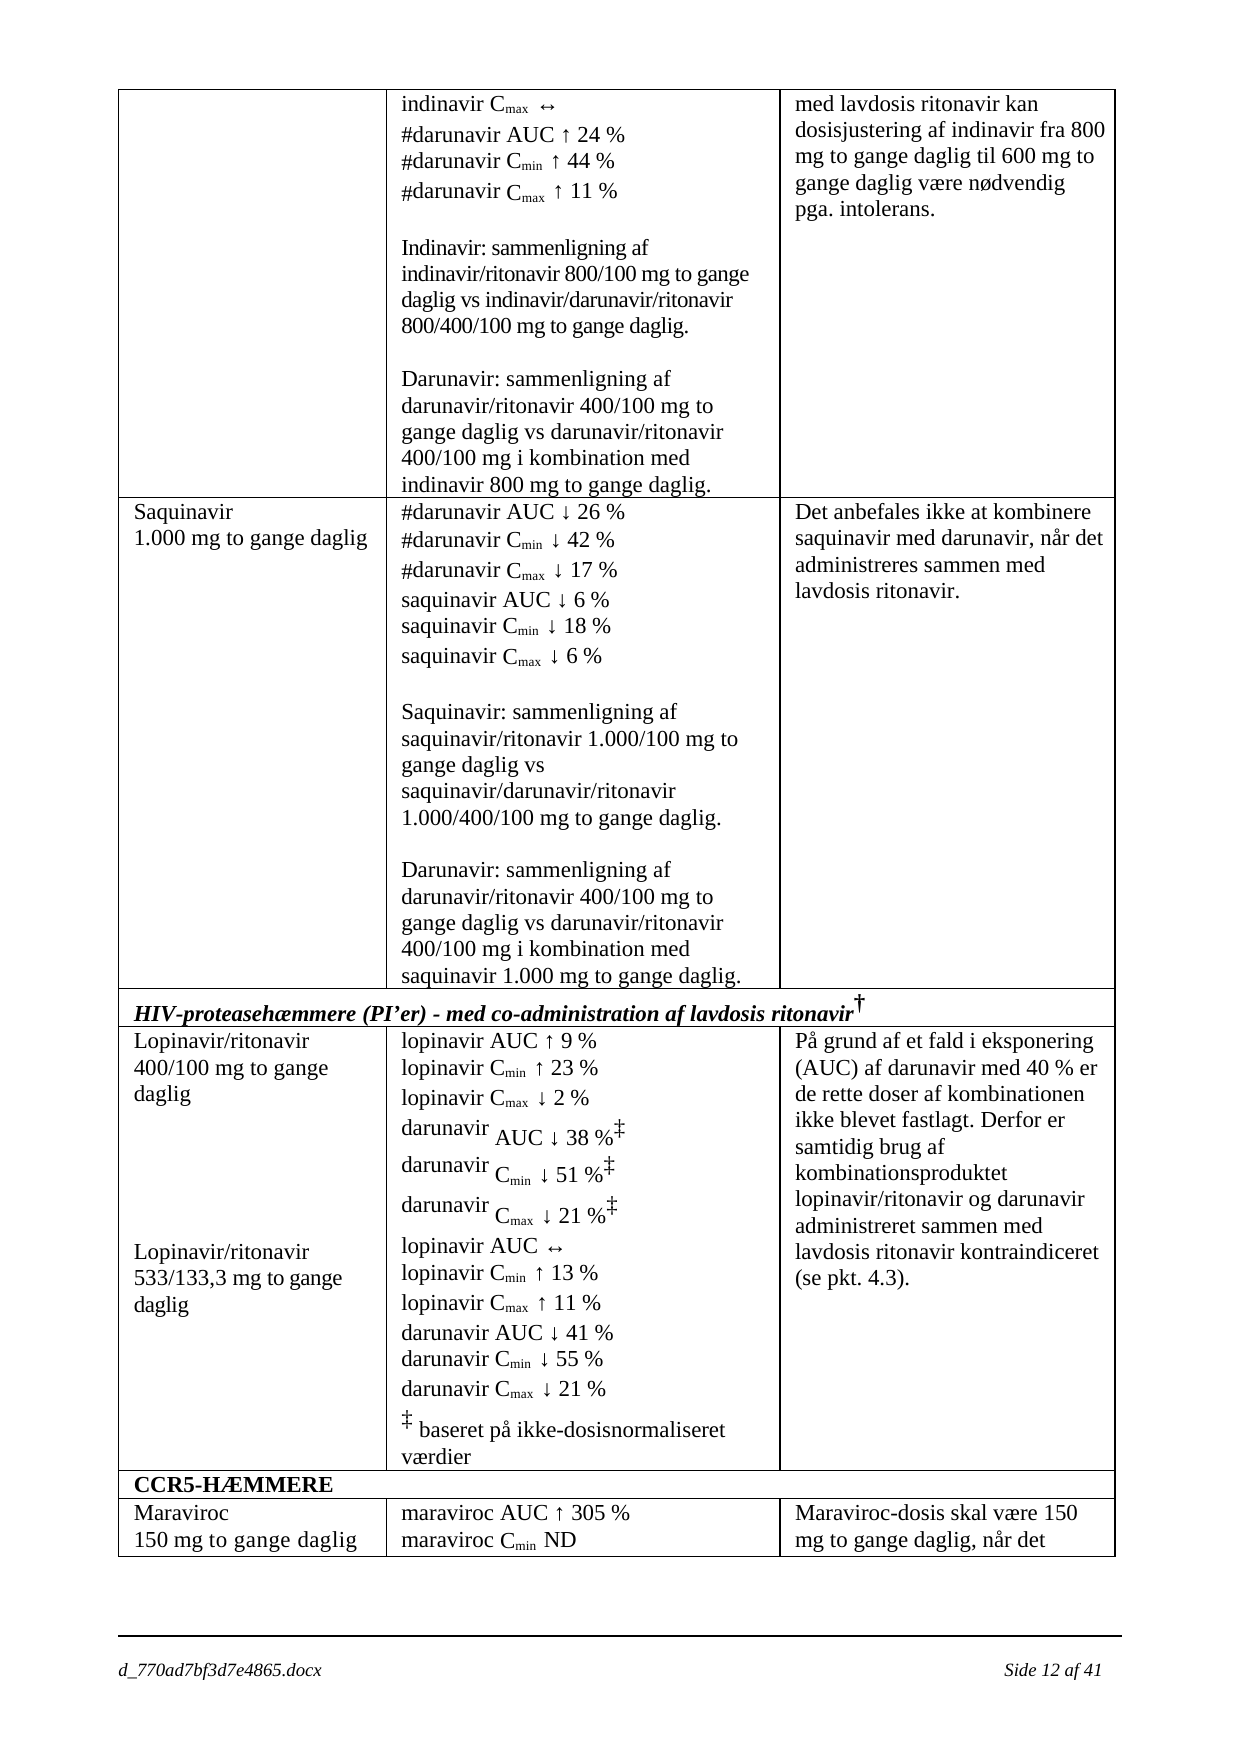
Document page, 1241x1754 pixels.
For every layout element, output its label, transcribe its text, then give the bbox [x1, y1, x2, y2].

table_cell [781, 1499, 1114, 1556]
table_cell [387, 90, 779, 497]
table_cell CCR5-HÆMMERE [119, 1471, 1114, 1498]
table_cell Lopinavir/ritonavir 400/100 mg to gange daglig Lopinavir/ritonavir 533/133,3 mg to gange daglig [119, 1027, 386, 1469]
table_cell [387, 1499, 779, 1556]
table_cell Det anbefales ikke at kombinere saquinavir med darunavir, når det administreres sammen med lavdosis ritonavir. [781, 498, 1114, 988]
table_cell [119, 1499, 386, 1556]
table_cell HIV-proteasehæmmere (PI’er) - med co-administration af lavdosis ritonavir† [119, 989, 1114, 1026]
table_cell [781, 90, 1114, 497]
table_cell #darunavir AUC ↓ 26 % #darunavir Cmin ↓ 42 % #darunavir Cmax ↓ 17 % saquinavir AUC ↓ 6 % saquinavir Cmin ↓ 18 % saquinavir Cmax ↓ 6 % Saquinavir: sammenligning af saquinavir/ritonavir 1.000/100 mg to gange daglig vs saquinavir/darunavir/ritonavir 1.000/400/100 mg to gange daglig. Darunavir: sammenligning af darunavir/ritonavir 400/100 mg to gange daglig vs darunavir/ritonavir 400/100 mg i kombination med saquinavir 1.000 mg to gange daglig. [387, 498, 779, 988]
table_cell lopinavir AUC ↑ 9 % lopinavir Cmin ↑ 23 % lopinavir Cmax ↓ 2 % darunavir AUC ↓ 38 %‡ darunavir Cmin ↓ 51 %‡ darunavir Cmax ↓ 21 %‡ lopinavir AUC ↔ lopinavir Cmin ↑ 13 % lopinavir Cmax ↑ 11 % darunavir AUC ↓ 41 % darunavir Cmin ↓ 55 % darunavir Cmax ↓ 21 % ‡ baseret på ikke-dosisnormaliseret værdier [387, 1027, 779, 1469]
table_cell Saquinavir 1.000 mg to gange daglig [119, 498, 386, 988]
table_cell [119, 90, 386, 497]
table_cell På grund af et fald i eksponering (AUC) af darunavir med 40 % er de rette doser af kombinationen ikke blevet fastlagt. Derfor er samtidig brug af kombinationsproduktet lopinavir/ritonavir og darunavir administreret sammen med lavdosis ritonavir kontraindiceret (se pkt. 4.3). [781, 1027, 1114, 1469]
